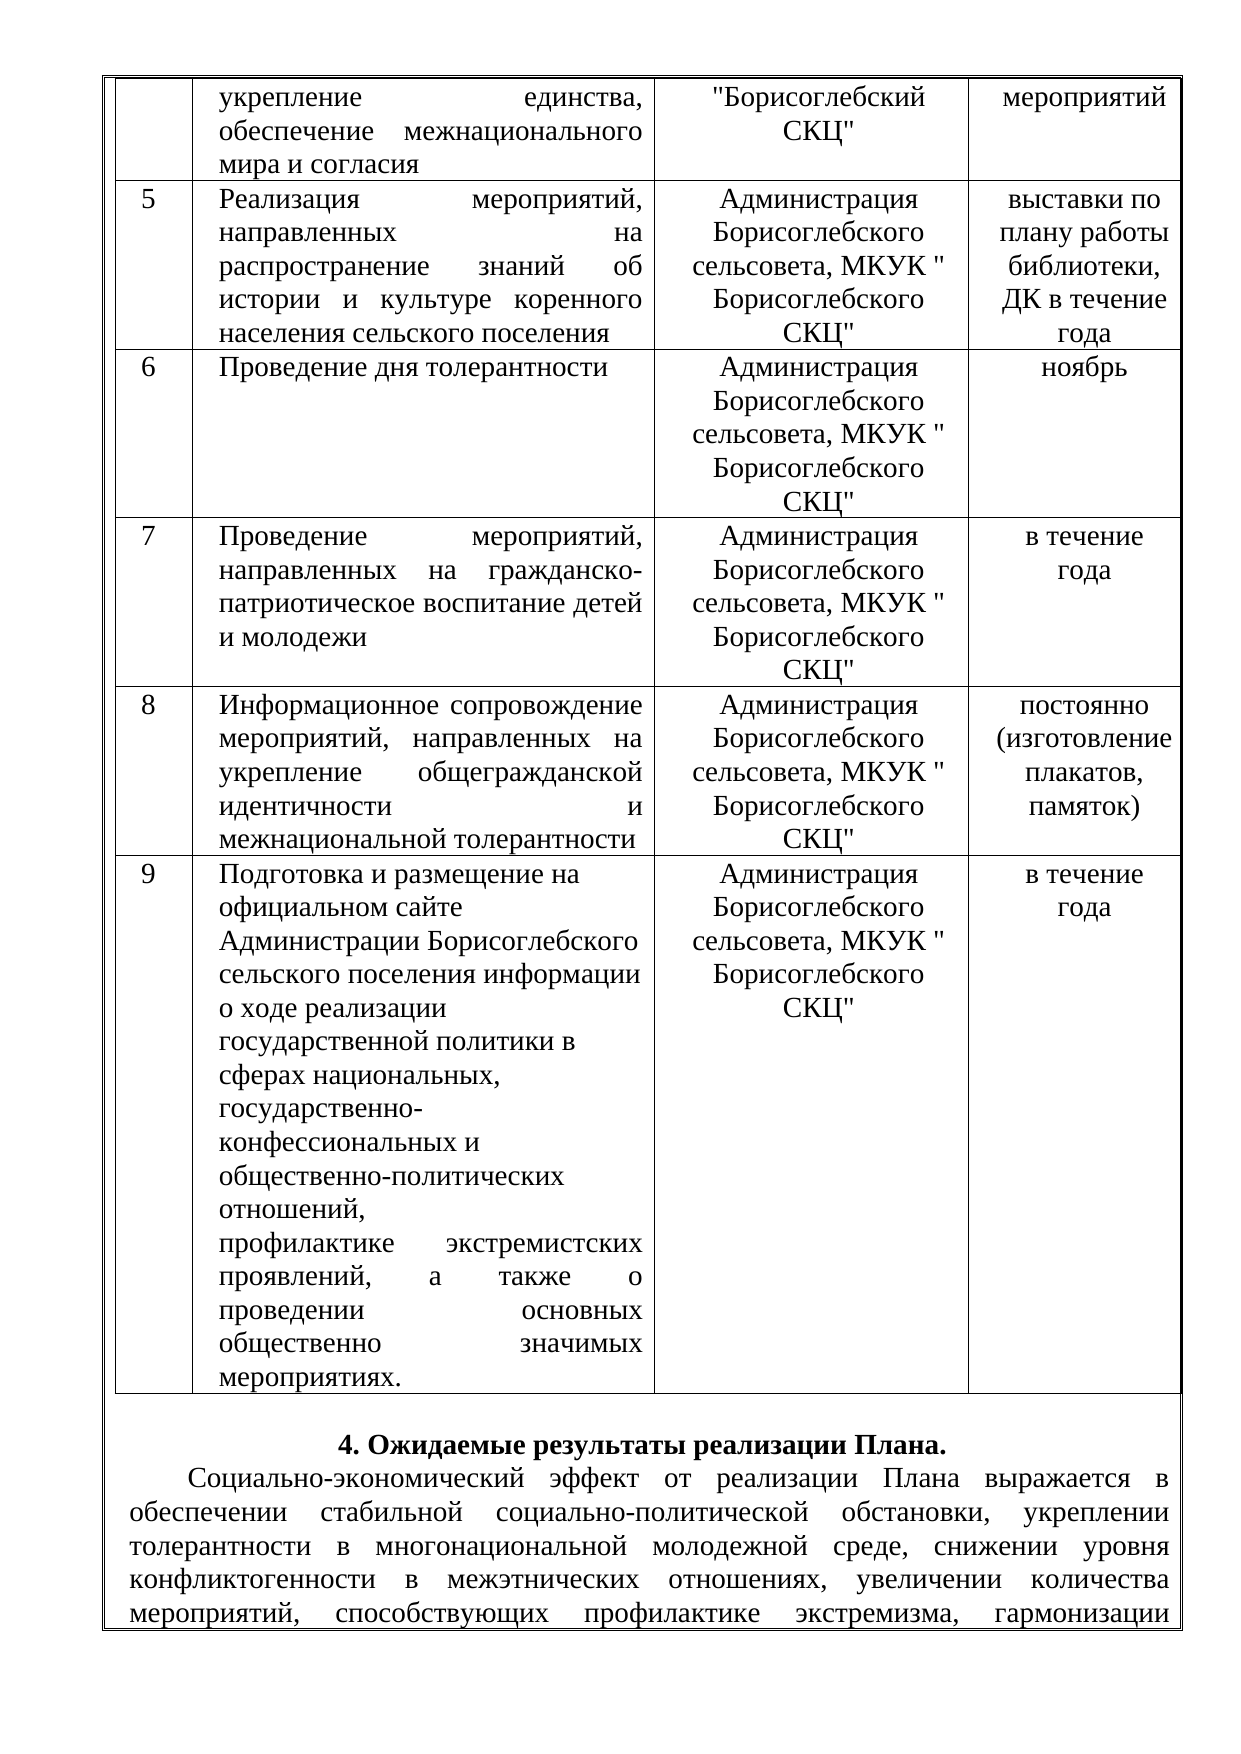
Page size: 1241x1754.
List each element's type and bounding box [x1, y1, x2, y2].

table_header [105, 78, 1180, 1628]
